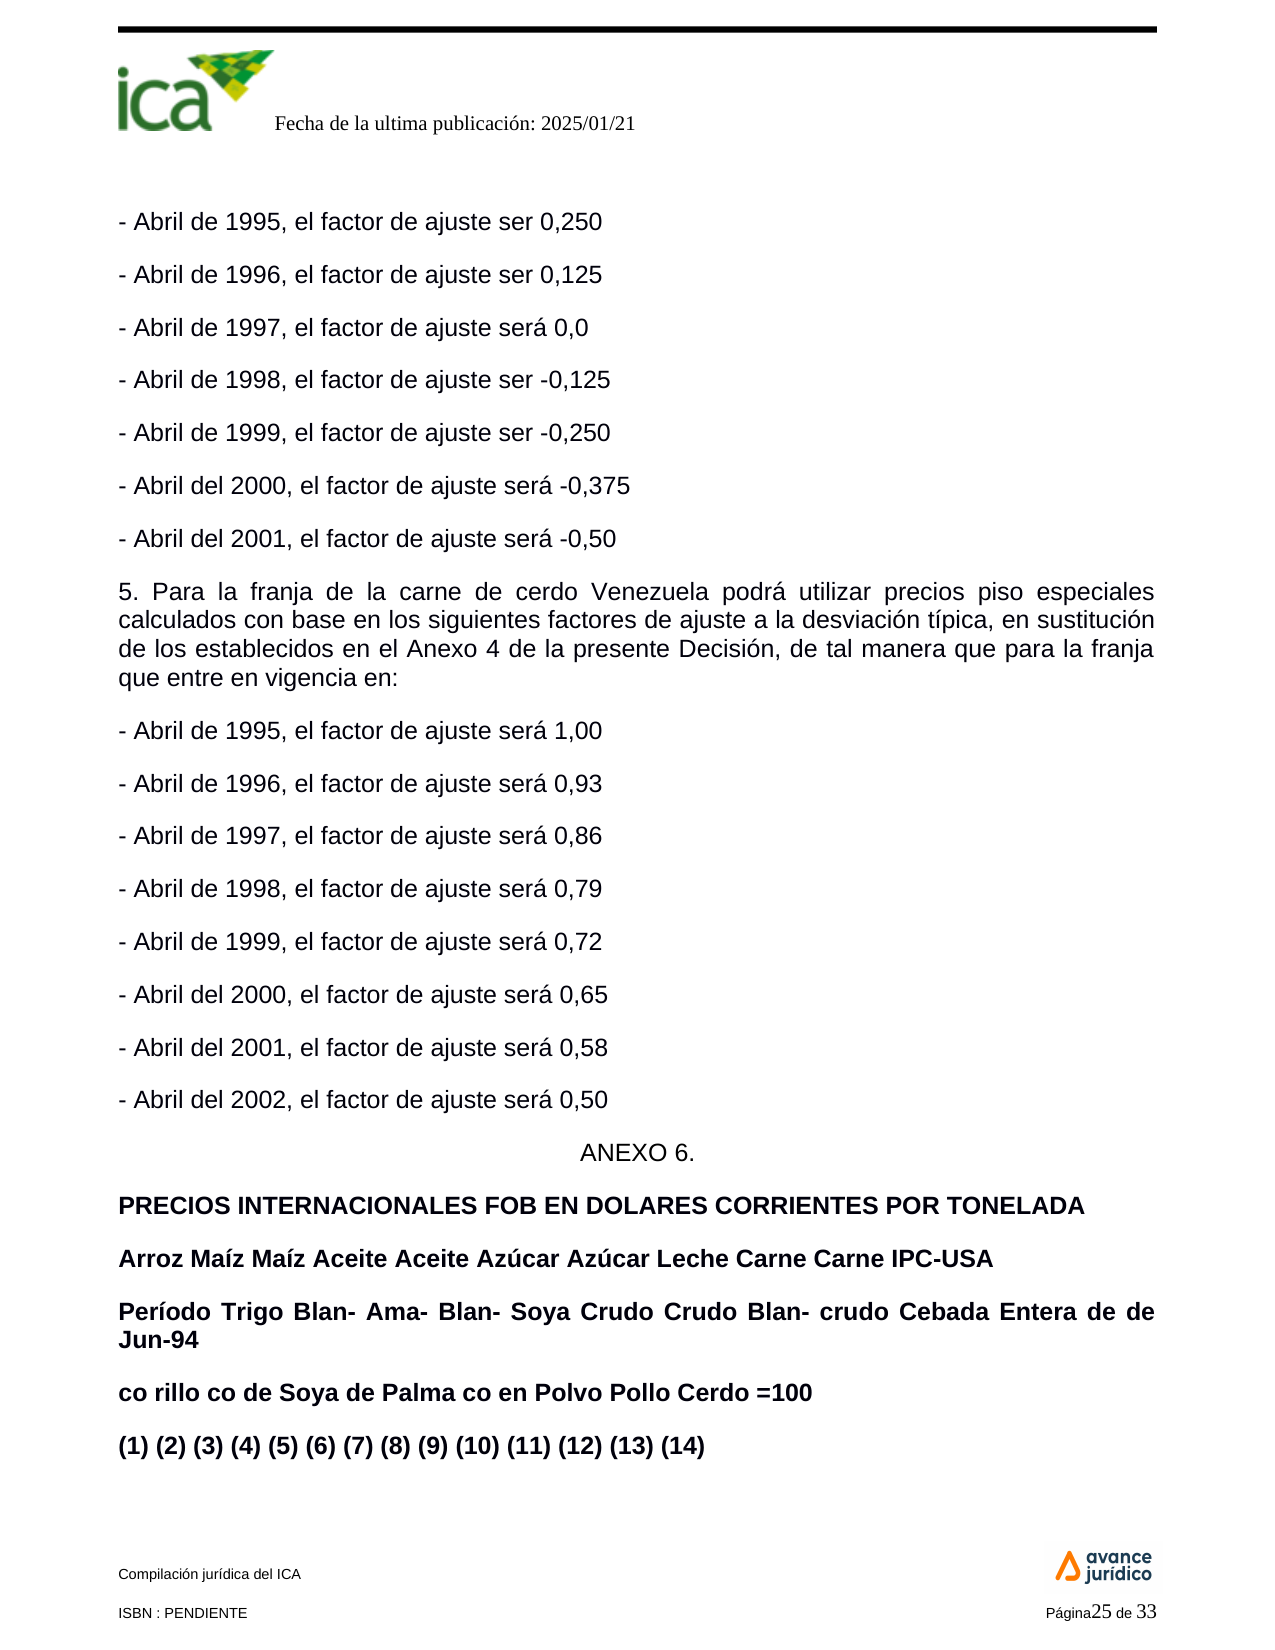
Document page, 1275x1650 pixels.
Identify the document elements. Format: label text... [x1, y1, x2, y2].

text Período Trigo Blan- Ama- Blan- Soya Crudo Crudo Blan- crudo Cebada Entera de de Jun-94 [118, 1297, 1157, 1354]
text &$ANEXO 6. [118, 1138, 1157, 1167]
text - Abril de 1997, el factor de ajuste será 0,0 [118, 313, 1157, 341]
text - Abril del 2000, el factor de ajuste será 0,65 [118, 980, 1157, 1008]
text co rillo co de Soya de Palma co en Polvo Pollo Cerdo =100 [118, 1378, 1157, 1407]
text 5. Para la franja de la carne de cerdo Venezuela podrá utilizar precios piso especiales calculados con base en los siguientes factores de ajuste a la desviación típica, en sustitución de los establecidos en el Anexo 4 de la presente Decisión, de tal manera que para la franja que entre en vigencia en: [118, 577, 1157, 692]
text - Abril de 1998, el factor de ajuste será 0,79 [118, 874, 1157, 903]
text - Abril del 2001, el factor de ajuste será -0,50 [118, 524, 1157, 553]
text - Abril de 1996, el factor de ajuste ser 0,125 [118, 260, 1157, 288]
text - Abril del 2002, el factor de ajuste será 0,50 [118, 1085, 1157, 1114]
text - Abril de 1999, el factor de ajuste será 0,72 [118, 927, 1157, 956]
text - Abril de 1999, el factor de ajuste ser -0,250 [118, 418, 1157, 447]
text - Abril del 2000, el factor de ajuste será -0,375 [118, 471, 1157, 500]
text (1) (2) (3) (4) (5) (6) (7) (8) (9) (10) (11) (12) (13) (14) [118, 1431, 1157, 1460]
text PRECIOS INTERNACIONALES FOB EN DOLARES CORRIENTES POR TONELADA [118, 1191, 1157, 1220]
text - Abril de 1997, el factor de ajuste será 0,86 [118, 821, 1157, 850]
text - Abril de 1996, el factor de ajuste será 0,93 [118, 768, 1157, 797]
text - Abril de 1995, el factor de ajuste ser 0,250 [118, 207, 1157, 236]
text - Abril de 1995, el factor de ajuste será 1,00 [118, 716, 1157, 744]
text - Abril del 2001, el factor de ajuste será 0,58 [118, 1033, 1157, 1061]
text Arroz Maíz Maíz Aceite Aceite Azúcar Azúcar Leche Carne Carne IPC-USA [118, 1244, 1157, 1273]
text - Abril de 1998, el factor de ajuste ser -0,125 [118, 365, 1157, 394]
